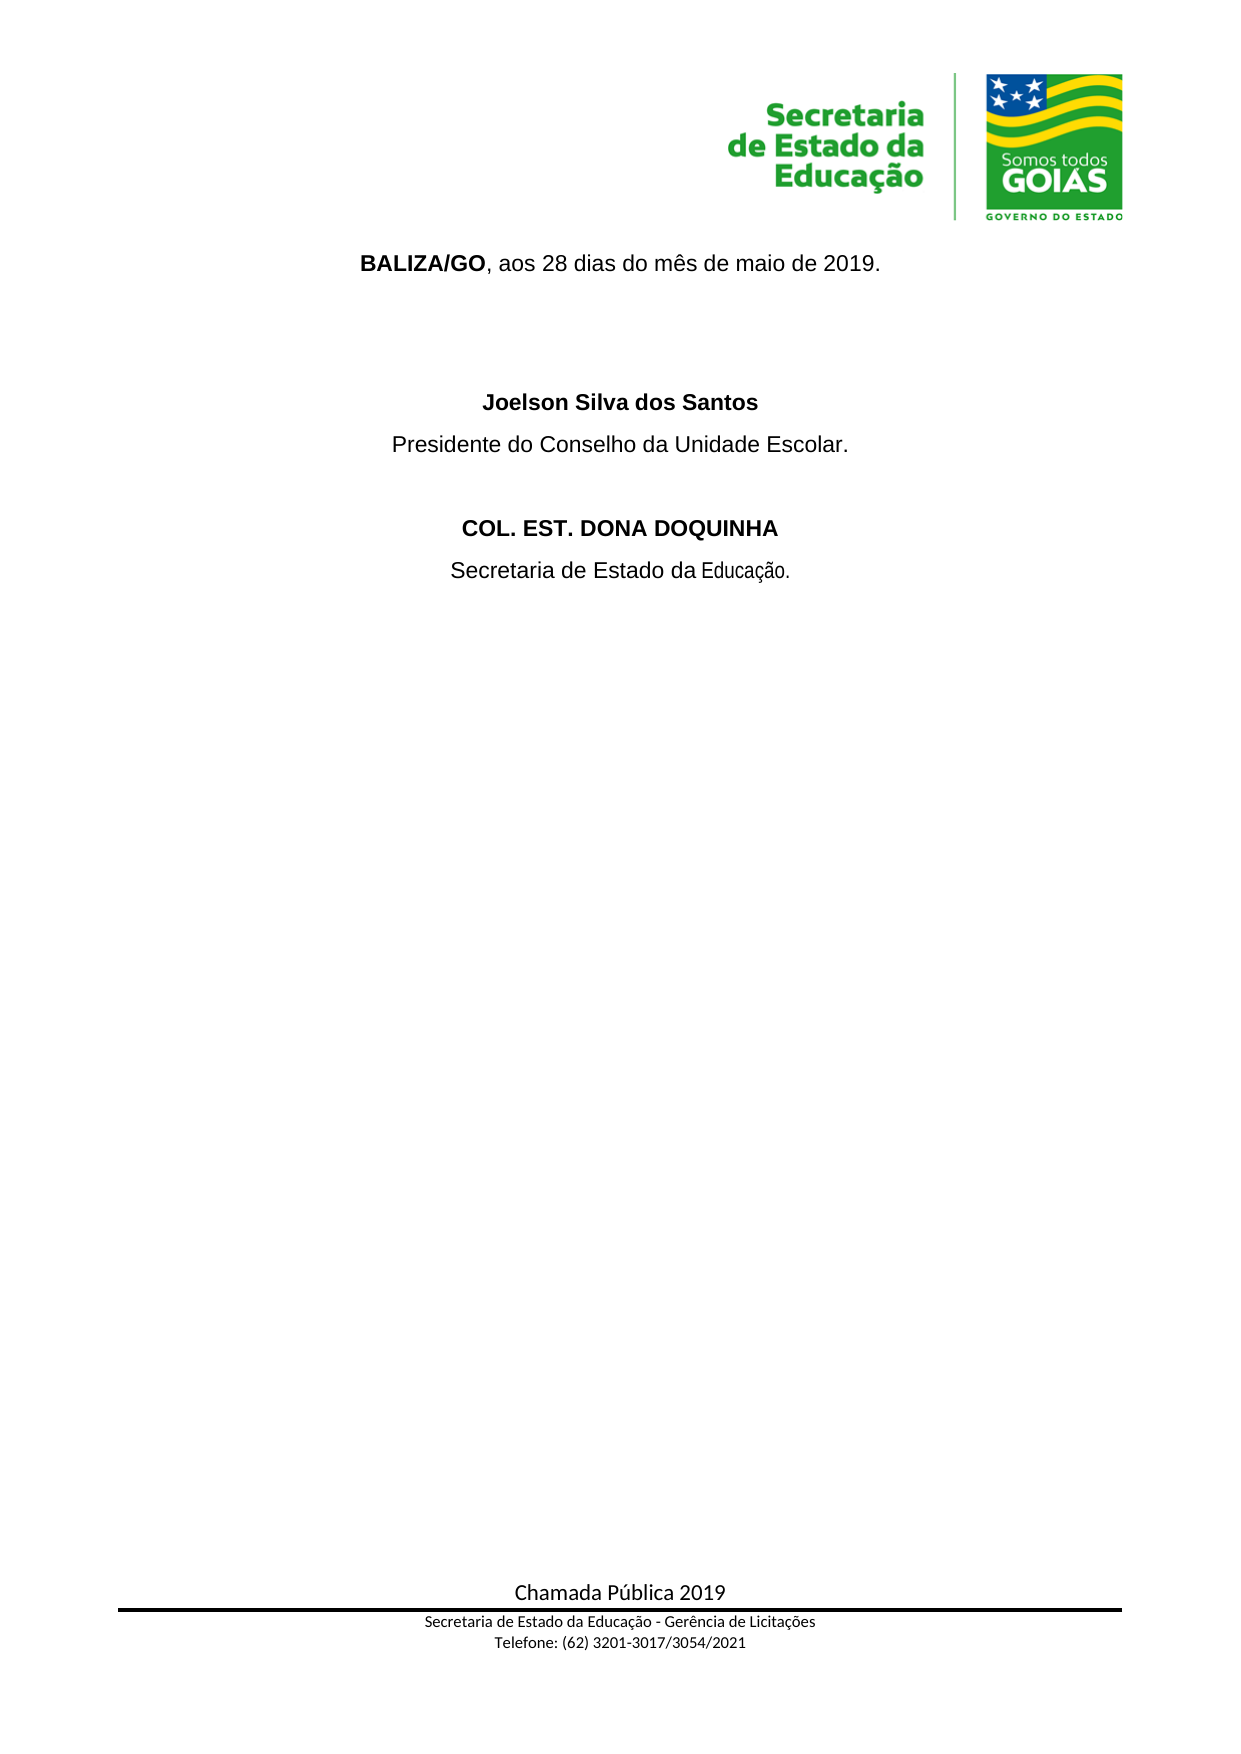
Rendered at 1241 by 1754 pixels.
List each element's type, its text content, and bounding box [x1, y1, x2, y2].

picture [727, 73, 1123, 222]
text COL. EST. DONA DOQUINHA [118, 515, 1122, 541]
text Presidente do Conselho da Unidade Escolar. [118, 431, 1122, 457]
text Secretaria de Estado da Educação. [118, 557, 1122, 583]
text BALIZA/GO, aos 28 dias do mês de maio de 2019. [118, 250, 1122, 276]
text Joelson Silva dos Santos [118, 389, 1122, 415]
